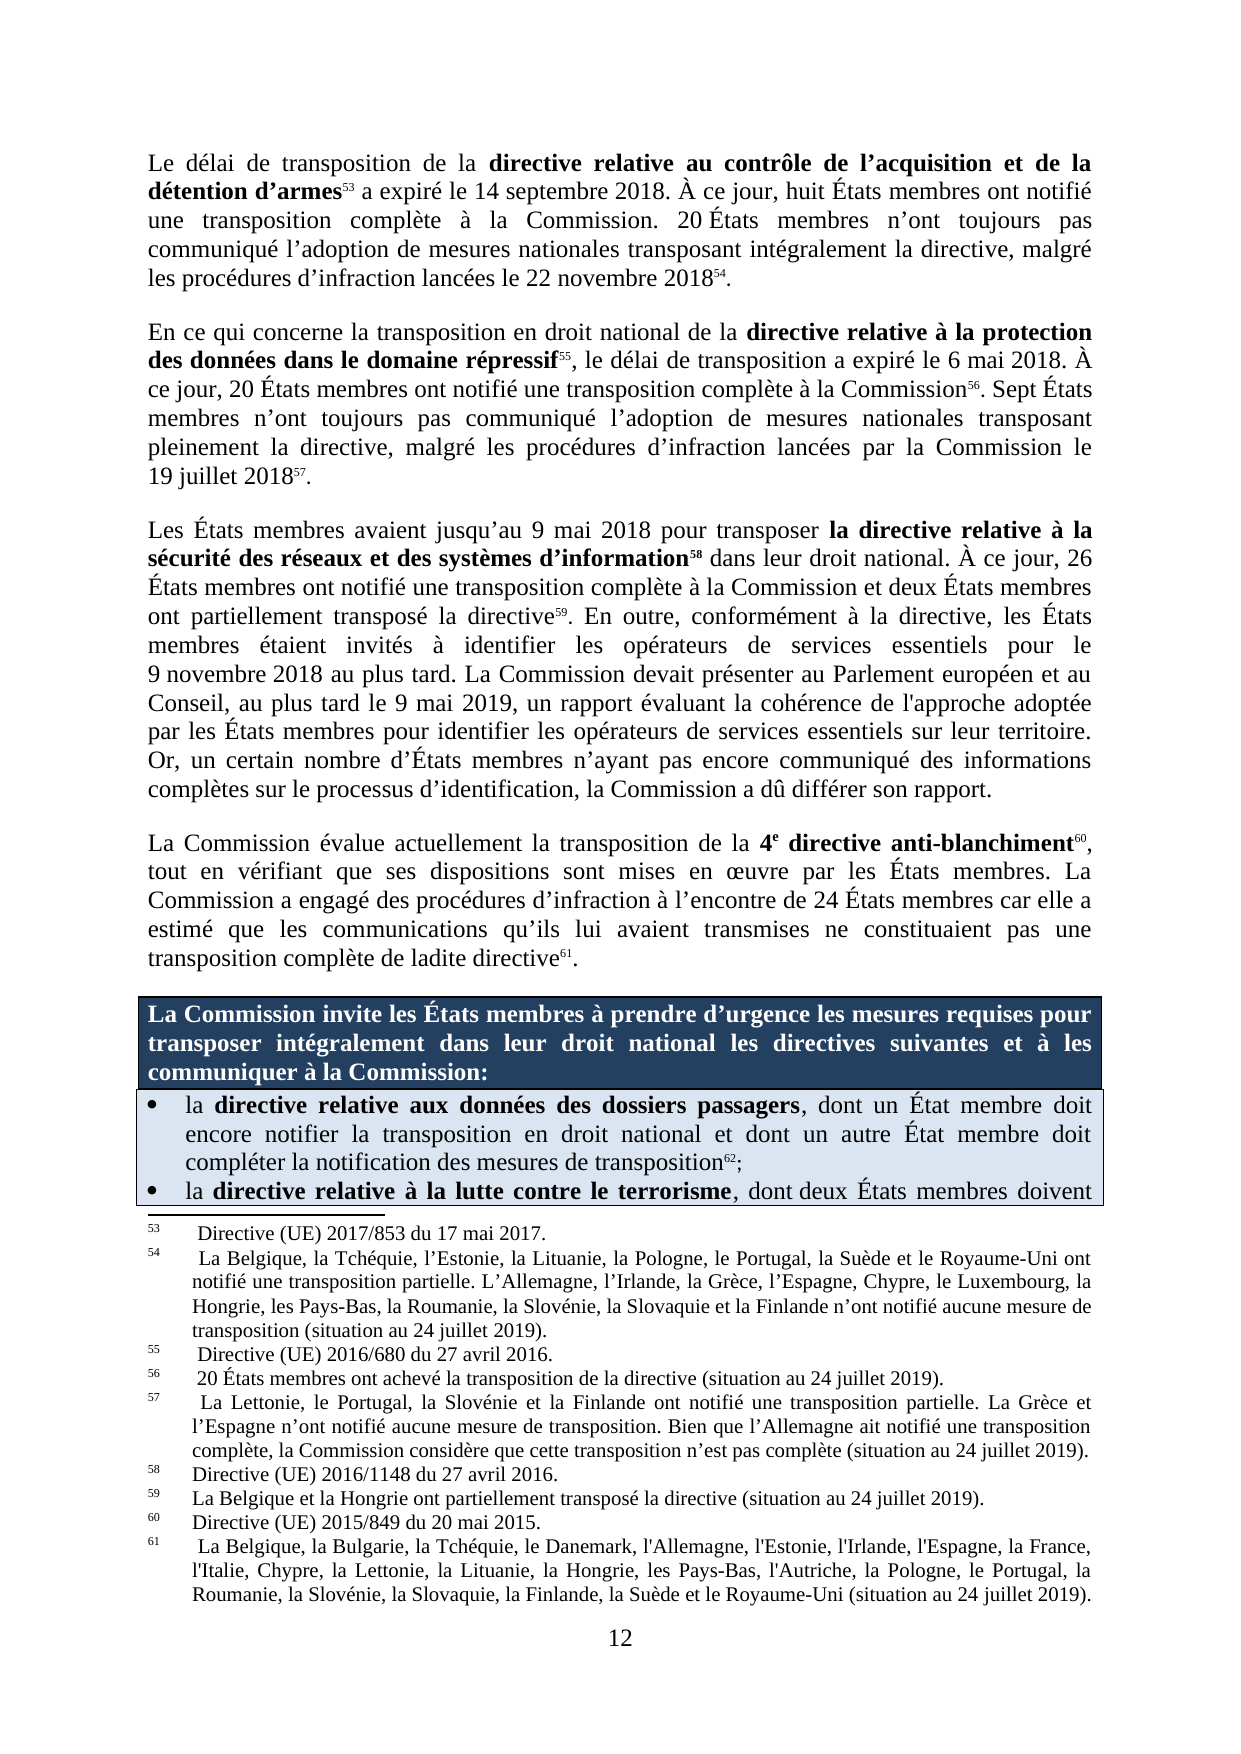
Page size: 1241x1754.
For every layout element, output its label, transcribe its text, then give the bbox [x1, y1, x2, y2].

text La Commission invite les États membres à prendre d’urgence les mesures requises pour transposer intégralement dans leur droit national les directives suivantes et à les communiquer à la Commission: [139, 998, 1101, 1088]
text En ce qui concerne la transposition en droit national de la directive relative à la protection des données dans le domaine répressif, le délai de transposition a expiré le 6 mai 2018. À ce jour, 20 États membres ont notifié une transposition complète à la Commission. Sept États membres n’ont toujours pas communiqué l’adoption de mesures nationales transposant pleinement la directive, malgré les procédures d’infraction lancées par la Commission le 19 juillet 2018. [148, 317, 1093, 490]
table_header la directive relative aux données des dossiers passagers, dont un État membre doit encore notifier la transposition en droit national et dont un autre État membre doit compléter la notification des mesures de transposition; la directive relative à la lutte contre le terrorisme, dont deux États membres doivent encore notifier la transposition en droit national et dont un État membre doit compléter la notification des mesures de transposition; la directive relative au contrôle de l’acquisition et de la détention d’armes, dont 12 États membres doivent encore notifier la transposition en droit national et dont huit États membres doivent compléter la notification des mesures de transposition; la directive relative à la protection des données dans le domaine répressif, dont deux États membres doivent encore notifier la transposition en droit national et dont cinq États membres doivent compléter la notification des mesures de transposition; la directive relative à la sécurité des réseaux et des systèmes d’information, dont deux États membres doivent encore compléter la notification des mesures de transposition; et la 4e directive anti-blanchiment, dont 24 États membres doivent encore compléter la notification des mesures de transposition. [137, 1090, 1103, 1205]
text La Commission évalue actuellement la transposition de la 4e directive anti-blanchiment, tout en vérifiant que ses dispositions sont mises en œuvre par les États membres. La Commission a engagé des procédures d’infraction à l’encontre de 24 États membres car elle a estimé que les communications qu’ils lui avaient transmises ne constituaient pas une transposition complète de ladite directive. [148, 828, 1093, 971]
text Les États membres avaient jusqu’au 9 mai 2018 pour transposer la directive relative à la sécurité des réseaux et des systèmes d’information dans leur droit national. À ce jour, 26 États membres ont notifié une transposition complète à la Commission et deux États membres ont partiellement transposé la directive. En outre, conformément à la directive, les États membres étaient invités à identifier les opérateurs de services essentiels pour le 9 novembre 2018 au plus tard. La Commission devait présenter au Parlement européen et au Conseil, au plus tard le 9 mai 2019, un rapport évaluant la cohérence de l'approche adoptée par les États membres pour identifier les opérateurs de services essentiels sur leur territoire. Or, un certain nombre d’États membres n’ayant pas encore communiqué des informations complètes sur le processus d’identification, la Commission a dû différer son rapport. [148, 515, 1093, 803]
text Le délai de transposition de la directive relative au contrôle de l’acquisition et de la détention d’armes a expiré le 14 septembre 2018. À ce jour, huit États membres ont notifié une transposition complète à la Commission. 20 États membres n’ont toujours pas communiqué l’adoption de mesures nationales transposant intégralement la directive, malgré les procédures d’infraction lancées le 22 novembre 2018. [148, 148, 1093, 292]
